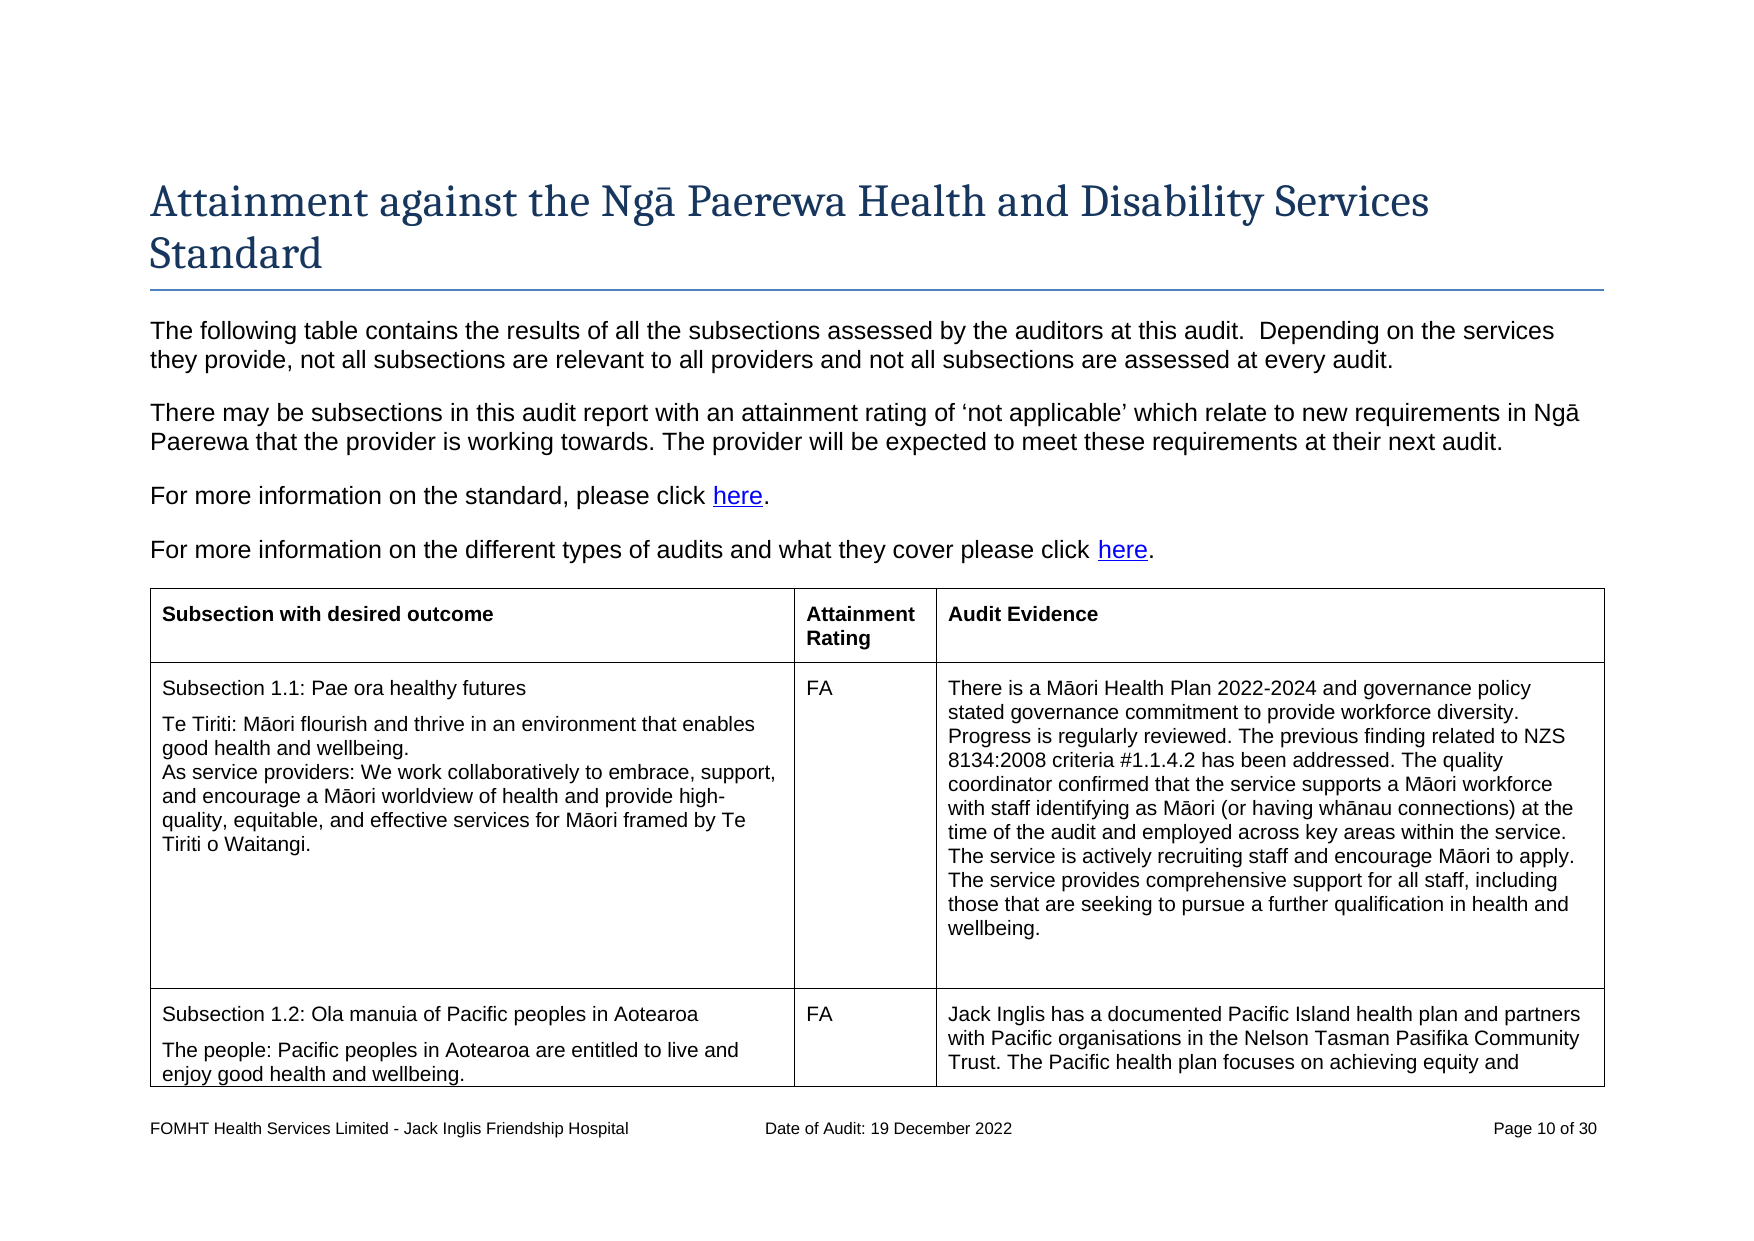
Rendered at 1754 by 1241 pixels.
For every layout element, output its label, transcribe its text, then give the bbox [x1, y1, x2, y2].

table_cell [937, 989, 1604, 1086]
text For more information on the different types of audits and what they cover please click here. [150, 534, 1604, 563]
text There may be subsections in this audit report with an attainment rating of ‘not applicable’ which relate to new requirements in Ngā Paerewa that the provider is working towards. The provider will be expected to meet these requirements at their next audit. [150, 398, 1604, 456]
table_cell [151, 989, 794, 1086]
table_cell FA [795, 663, 936, 988]
table_header Audit Evidence [937, 589, 1604, 662]
subtitle Attainment against the Ngā Paerewa Health and Disability Services Standard [150, 175, 1604, 289]
table_header Attainment Rating [795, 589, 936, 662]
table_header Subsection with desired outcome [151, 589, 794, 662]
table_cell There is a Māori Health Plan 2022-2024 and governance policy stated governance commitment to provide workforce diversity. Progress is regularly reviewed. The previous finding related to NZS 8134:2008 criteria #1.1.4.2 has been addressed. The quality coordinator confirmed that the service supports a Māori workforce with staff identifying as Māori (or having whānau connections) at the time of the audit and employed across key areas within the service. The service is actively recruiting staff and encourage Māori to apply. The service provides comprehensive support for all staff, including those that are seeking to pursue a further qualification in health and wellbeing. [937, 663, 1604, 988]
table_cell Subsection 1.1: Pae ora healthy futures Te Tiriti: Māori flourish and thrive in an environment that enables good health and wellbeing. As service providers: We work collaboratively to embrace, support, and encourage a Māori worldview of health and provide high-quality, equitable, and effective services for Māori framed by Te Tiriti o Waitangi. [151, 663, 794, 988]
text The following table contains the results of all the subsections assessed by the auditors at this audit. Depending on the services they provide, not all subsections are relevant to all providers and not all subsections are assessed at every audit. [150, 316, 1604, 373]
table_cell FA [795, 989, 936, 1086]
text For more information on the standard, please click here. [150, 481, 1604, 509]
